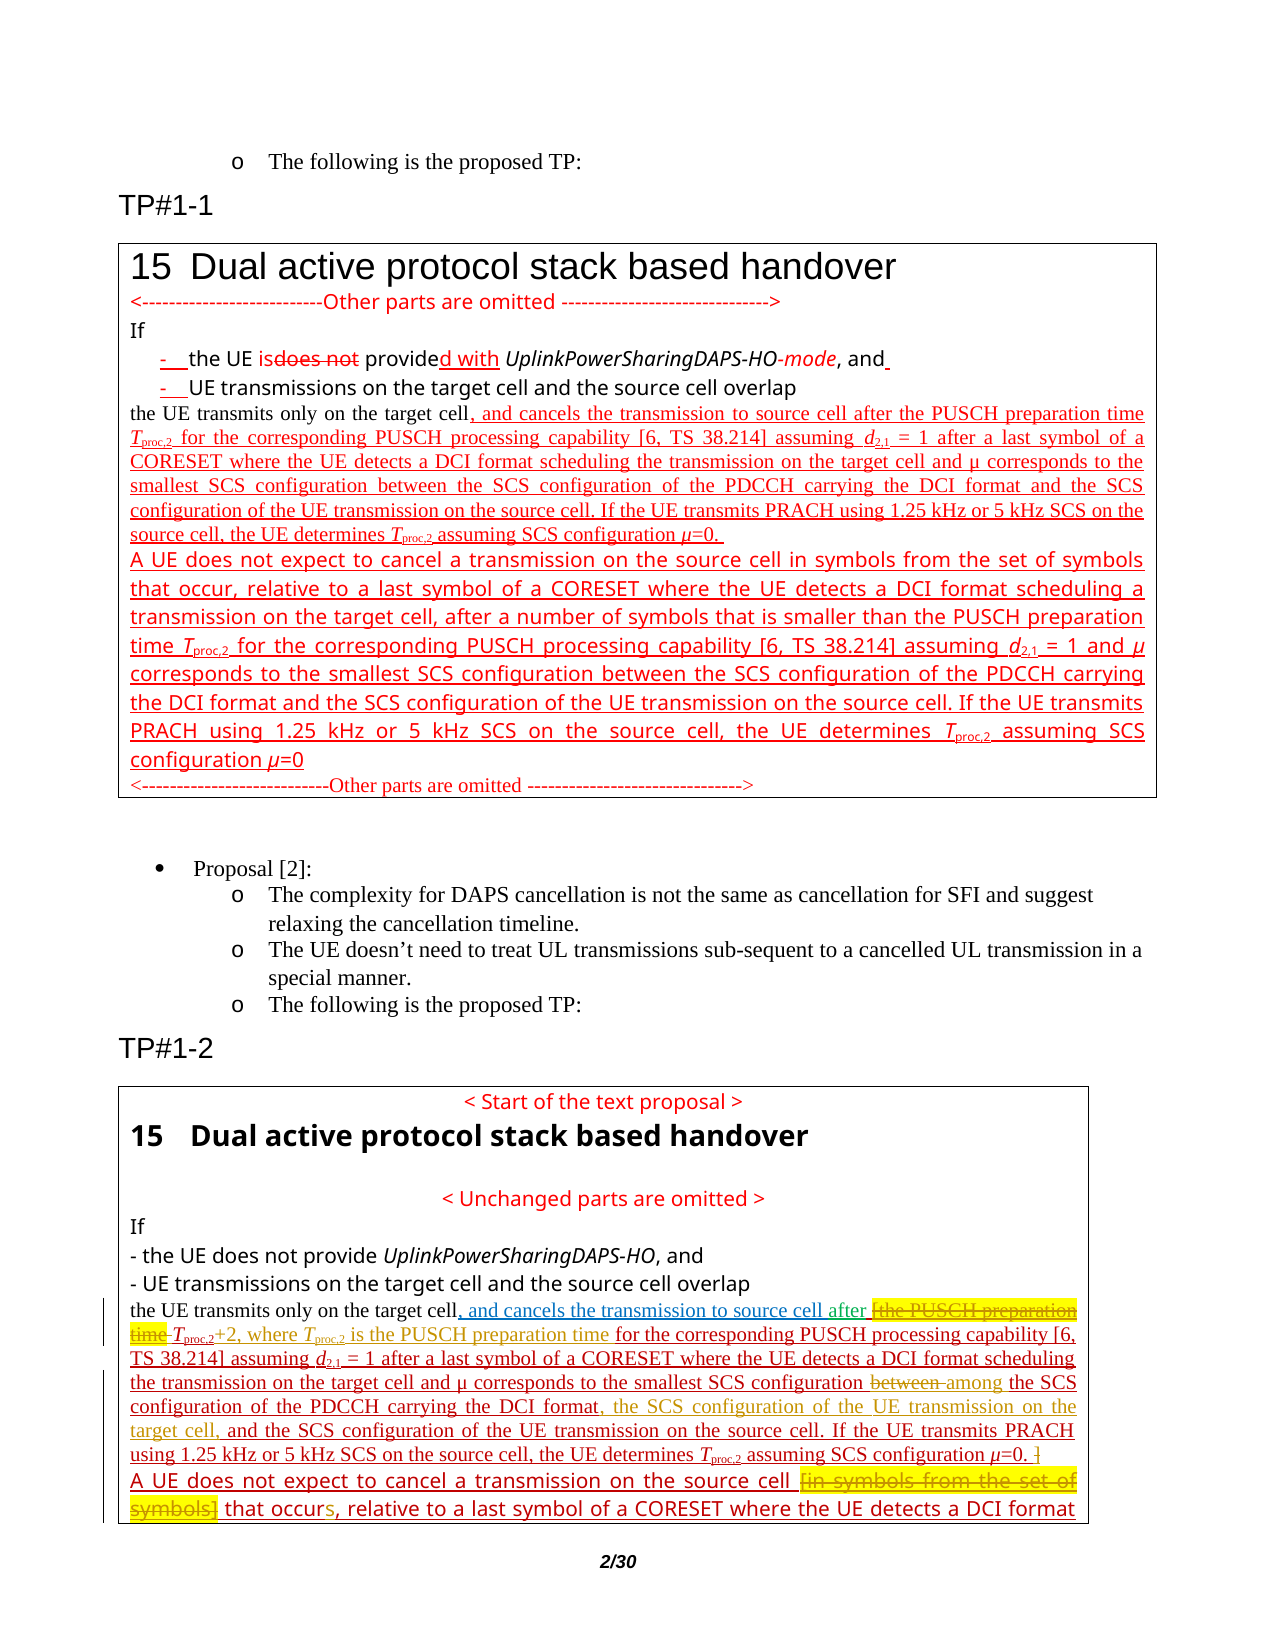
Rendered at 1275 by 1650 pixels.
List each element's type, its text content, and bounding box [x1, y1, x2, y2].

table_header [119, 1087, 1088, 1523]
list The UE doesn’t need to treat UL transmissions sub-sequent to a cancelled UL transmission in a special manner. [231, 936, 1157, 991]
subtitle TP#1-2 [118, 1031, 1157, 1065]
list The complexity for DAPS cancellation is not the same as cancellation for SFI and suggest relaxing the cancellation timeline. [231, 881, 1157, 936]
table_header 15 Dual active protocol stack based handover <---------------------------Other parts are omitted -------------------------------> If - the UE isdoes not provided with UplinkPowerSharingDAPS-HO-mode, and - UE transmissions on the target cell and the source cell overlap the UE transmits only on the target cell, and cancels the transmission to source cell after the PUSCH preparation time Tproc,2 for the corresponding PUSCH processing capability [6, TS 38.214] assuming d2,1 = 1 after a last symbol of a CORESET where the UE detects a DCI format scheduling the transmission on the target cell and μ corresponds to the smallest SCS configuration between the SCS configuration of the PDCCH carrying the DCI format and the SCS configuration of the UE transmission on the source cell. If the UE transmits PRACH using 1.25 kHz or 5 kHz SCS on the source cell, the UE determines Tproc,2 assuming SCS configuration μ=0. A UE does not expect to cancel a transmission on the source cell in symbols from the set of symbols that occur, relative to a last symbol of a CORESET where the UE detects a DCI format scheduling a transmission on the target cell, after a number of symbols that is smaller than the PUSCH preparation time Tproc,2 for the corresponding PUSCH processing capability [6, TS 38.214] assuming d2,1 = 1 and μ corresponds to the smallest SCS configuration between the SCS configuration of the PDCCH carrying the DCI format and the SCS configuration of the UE transmission on the source cell. If the UE transmits PRACH using 1.25 kHz or 5 kHz SCS on the source cell, the UE determines Tproc,2 assuming SCS configuration μ=0 <---------------------------Other parts are omitted -------------------------------> [119, 244, 1156, 797]
list The following is the proposed TP: [231, 148, 1157, 176]
subtitle TP#1-1 [118, 188, 1157, 222]
list Proposal [2]: [156, 855, 1157, 881]
list The following is the proposed TP: [231, 991, 1157, 1019]
